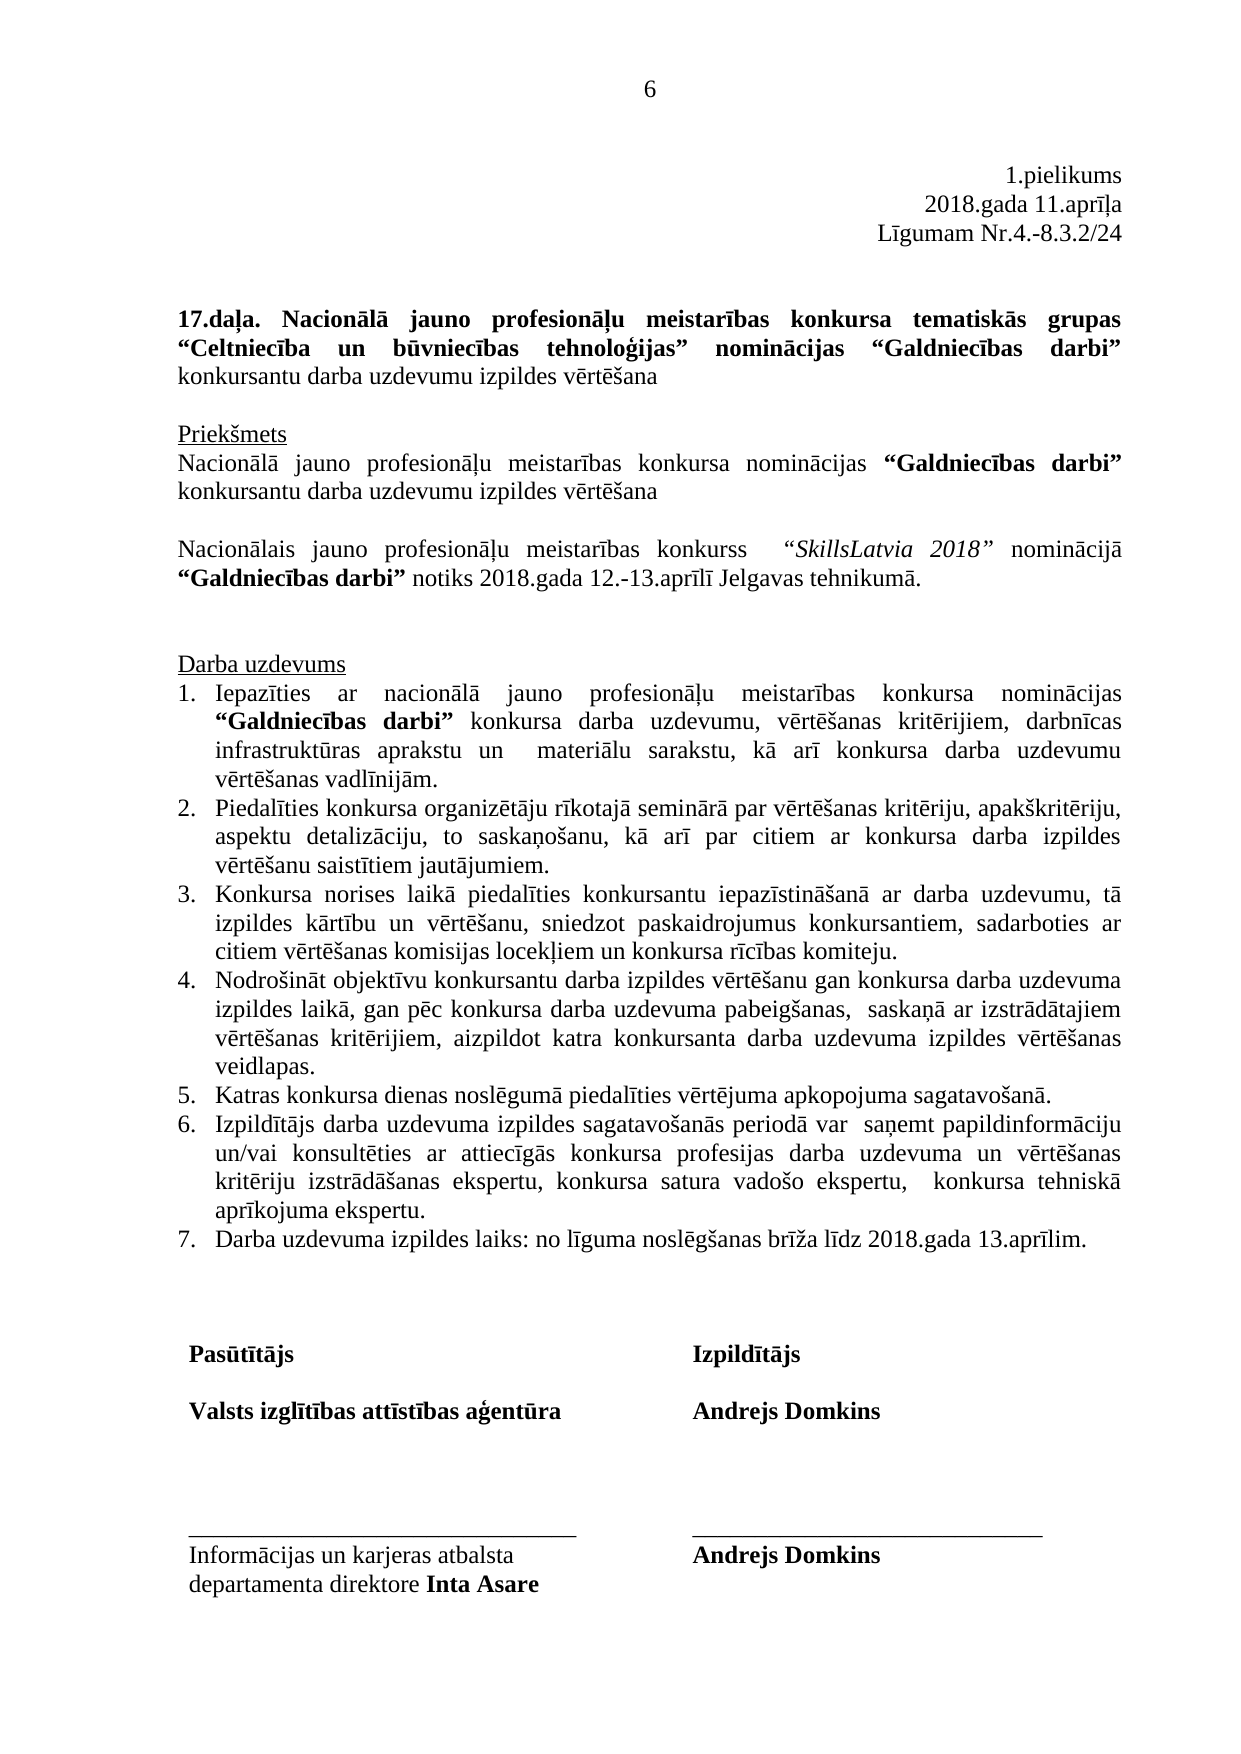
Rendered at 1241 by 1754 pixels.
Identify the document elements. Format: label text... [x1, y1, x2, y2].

text Nacionālā jauno profesionāļu meistarības konkursa nominācijas “Galdniecības darbi” konkursantu darba uzdevumu izpildes vērtēšana [177, 448, 1122, 505]
text 1.pielikums [177, 160, 1122, 189]
list Nodrošināt objektīvu konkursantu darba izpildes vērtēšanu gan konkursa darba uzdevuma izpildes laikā, gan pēc konkursa darba uzdevuma pabeigšanas, saskaņā ar izstrādātajiem vērtēšanas kritērijiem, aizpildot katra konkursanta darba uzdevuma izpildes vērtēšanas veidlapas. [177, 965, 1122, 1080]
list Piedalīties konkursa organizētāju rīkotajā seminārā par vērtēšanas kritēriju, apakškritēriju, aspektu detalizāciju, to saskaņošanu, kā arī par citiem ar konkursa darba izpildes vērtēšanu saistītiem jautājumiem. [177, 793, 1122, 879]
list Iepazīties ar nacionālā jauno profesionāļu meistarības konkursa nominācijas “Galdniecības darbi” konkursa darba uzdevumu, vērtēšanas kritērijiem, darbnīcas infrastruktūras aprakstu un materiālu sarakstu, kā arī konkursa darba uzdevumu vērtēšanas vadlīnijām. [177, 678, 1122, 793]
list Katras konkursa dienas noslēgumā piedalīties vērtējuma apkopojuma sagatavošanā. [177, 1080, 1122, 1109]
list Izpildītājs darba uzdevuma izpildes sagatavošanās periodā var saņemt papildinformāciju un/vai konsultēties ar attiecīgās konkursa profesijas darba uzdevuma un vērtēšanas kritēriju izstrādāšanas ekspertu, konkursa satura vadošo ekspertu, konkursa tehniskā aprīkojuma ekspertu. [177, 1109, 1122, 1224]
table_header Izpildītājs Andrejs Domkins ____________________________ Andrejs Domkins [681, 1339, 1177, 1598]
text Līgumam Nr.4.-8.3.2/24 [177, 218, 1122, 246]
list Konkursa norises laikā piedalīties konkursantu iepazīstināšanā ar darba uzdevumu, tā izpildes kārtību un vērtēšanu, sniedzot paskaidrojumus konkursantiem, sadarboties ar citiem vērtēšanas komisijas locekļiem un konkursa rīcības komiteju. [177, 879, 1122, 965]
list Darba uzdevuma izpildes laiks: no līguma noslēgšanas brīža līdz 2018.gada 13.aprīlim. [177, 1224, 1122, 1253]
text 2018.gada 11.aprīļa [177, 189, 1122, 218]
table_header Pasūtītājs Valsts izglītības attīstības aģentūra _______________________________ Informācijas un karjeras atbalsta departamenta direktore Inta Asare [177, 1339, 681, 1598]
text Darba uzdevums [177, 649, 1122, 678]
text Priekšmets [177, 419, 1122, 448]
text Nacionālais jauno profesionāļu meistarības konkurss “SkillsLatvia 2018” nominācijā “Galdniecības darbi” notiks 2018.gada 12.-13.aprīlī Jelgavas tehnikumā. [177, 534, 1122, 591]
text 17.daļa. Nacionālā jauno profesionāļu meistarības konkursa tematiskās grupas “Celtniecība un būvniecības tehnoloģijas” nominācijas “Galdniecības darbi” konkursantu darba uzdevumu izpildes vērtēšana [177, 304, 1122, 390]
